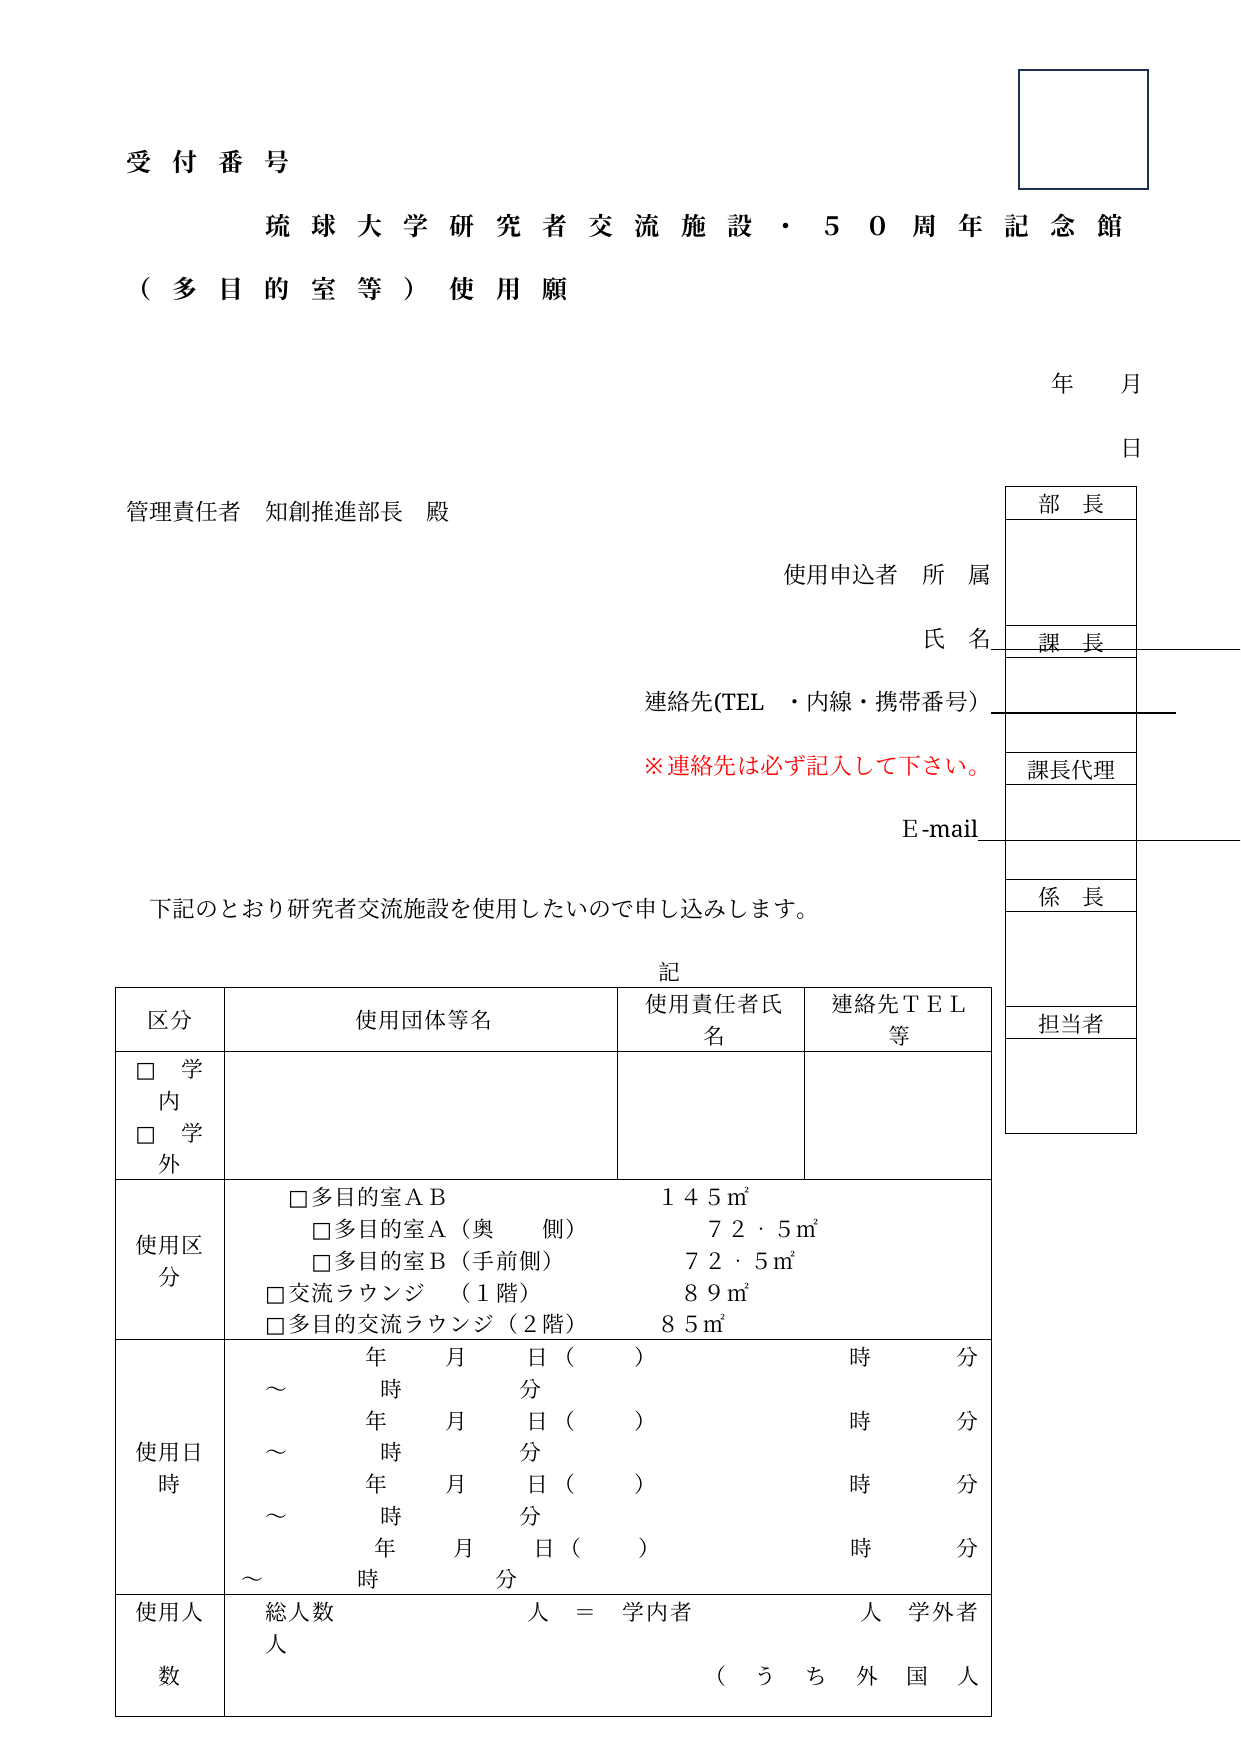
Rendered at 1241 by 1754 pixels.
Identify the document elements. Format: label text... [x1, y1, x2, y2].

table_cell [1006, 658, 1136, 752]
table_cell [1006, 912, 1136, 1006]
table_header 部 長 [1006, 487, 1136, 518]
table_cell [225, 1052, 617, 1179]
table_cell 使用人数 [116, 1595, 224, 1716]
table_cell [1006, 1039, 1136, 1133]
table_cell 課 長 [1006, 626, 1136, 657]
text 氏 名 [111, 605, 1005, 669]
table_cell [1006, 785, 1136, 879]
table_cell 課長代理 [1006, 753, 1136, 784]
text 管理責任者 知創推進部長 殿 [126, 478, 1143, 542]
table_cell 使用区分 [116, 1180, 224, 1339]
table_cell 担当者 [1006, 1007, 1136, 1038]
table_cell □ 学内 □ 学外 [116, 1052, 224, 1179]
table_cell [805, 1052, 991, 1179]
table_cell □多目的室ＡＢ １４５㎡ □多目的室Ａ（奥 側） ７２．５㎡ □多目的室Ｂ（手前側） ７２．５㎡ □交流ラウンジ （１階） ８９㎡ □多目的交流ラウンジ（２階） ８５㎡ [225, 1180, 991, 1339]
text 使用申込者 所 属 [126, 542, 1005, 605]
text 受付番号 [126, 65, 1143, 192]
text 記 [126, 955, 1005, 987]
table_cell 年 月 日（ ） 時 分 ～ 時 分 年 月 日（ ） 時 分 ～ 時 分 年 月 日（ ） 時 分 ～ 時 分 年 月 日（ ） 時 分 ～ 時 分 [225, 1340, 991, 1594]
text 連絡先(TEL・内線・携帯番号） [126, 669, 1005, 732]
text 琉球大学研究者交流施設・５０周年記念館（多目的室等）使用願 [126, 192, 1143, 319]
table_cell [618, 1052, 804, 1179]
table_cell [1006, 520, 1136, 625]
text 下記のとおり研究者交流施設を使用したいので申し込みします。 [126, 875, 1005, 939]
text ※連絡先は必ず記入して下さい。 [126, 732, 1005, 796]
table_cell 総人数 人 ＝ 学内者 人 学外者 人 （うち外国人 人） [225, 1595, 991, 1716]
table_header 使用団体等名 [225, 988, 617, 1051]
table_cell 係 長 [1006, 880, 1136, 911]
table_header 使用責任者氏名 [618, 988, 804, 1051]
table_cell 使用日時 [116, 1340, 224, 1594]
text 年 月 日 [126, 351, 1143, 478]
text Ｅ-mail [126, 796, 1005, 859]
table_header 連絡先ＴＥＬ等 [805, 988, 991, 1051]
table_header 区分 [116, 988, 224, 1051]
